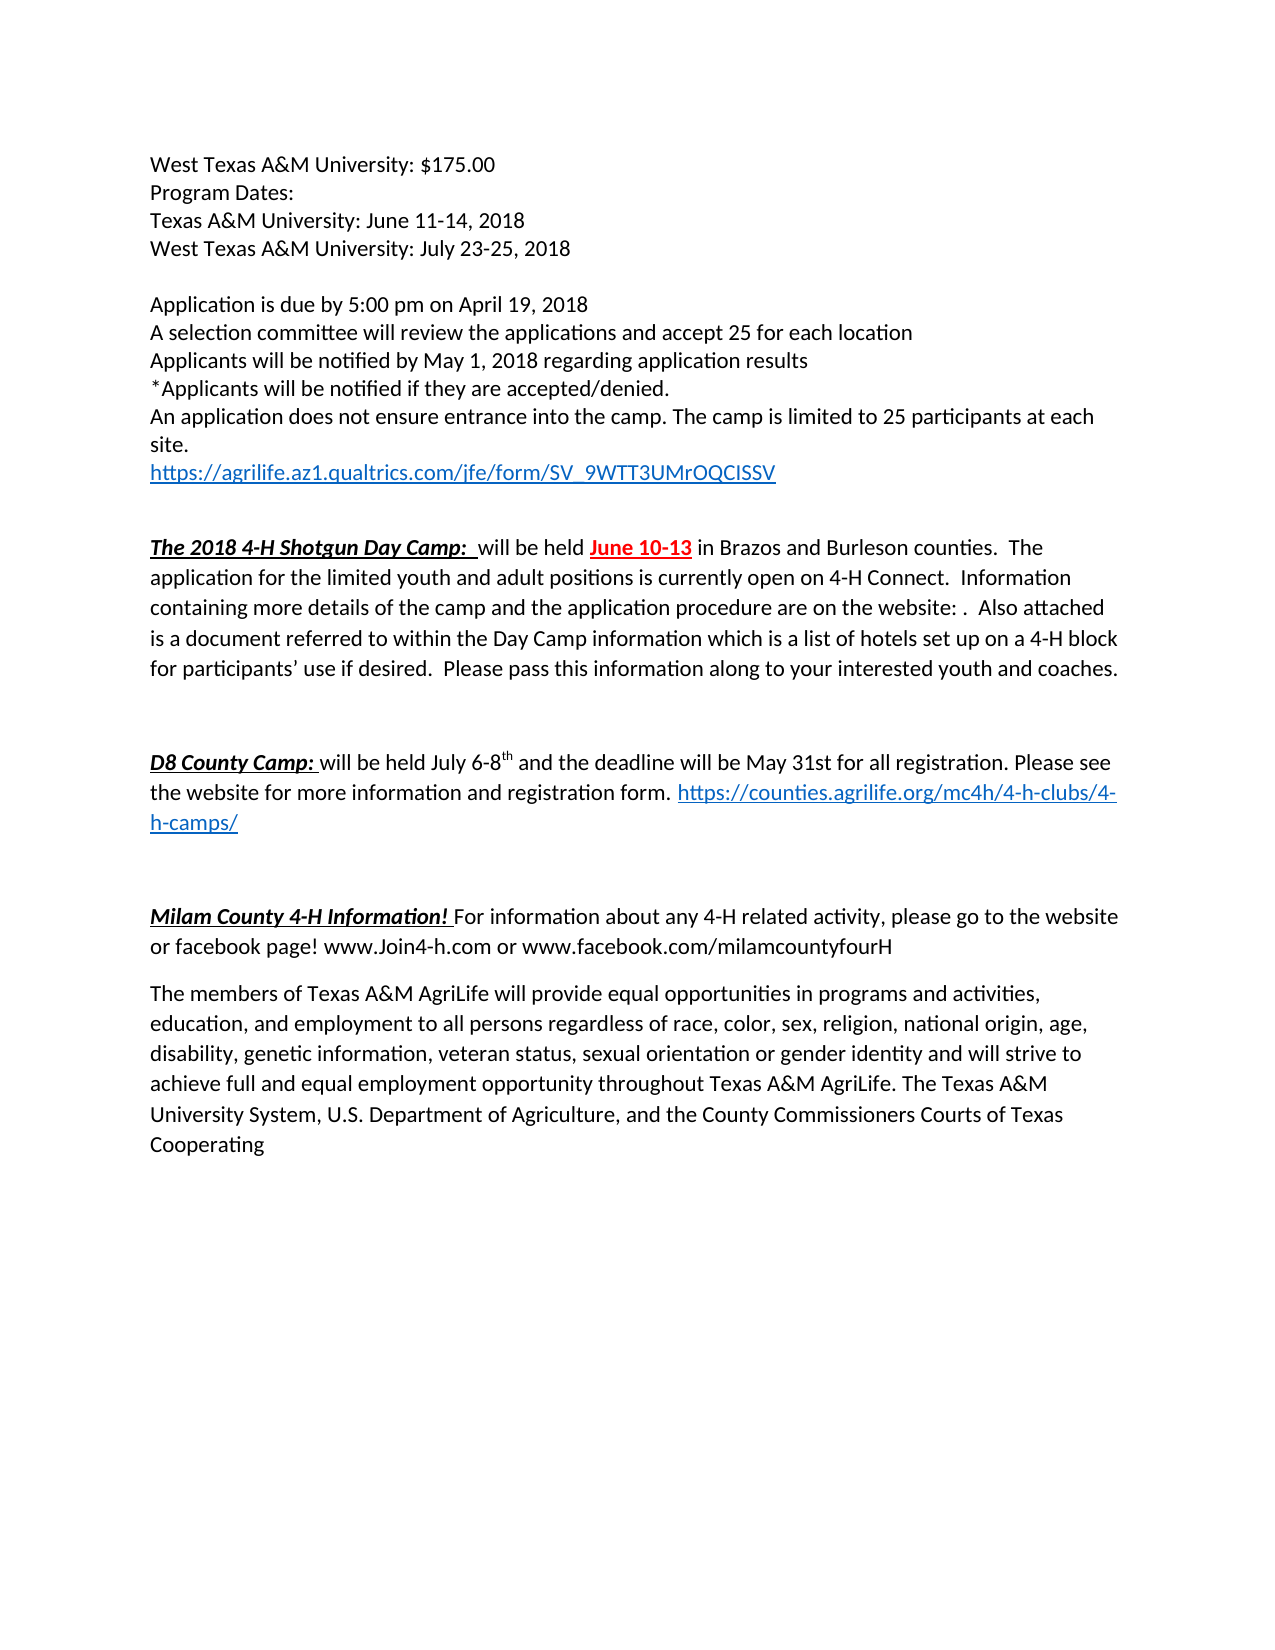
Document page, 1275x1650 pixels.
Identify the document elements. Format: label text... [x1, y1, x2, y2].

text The 2018 4-H Shotgun Day Camp: will be held June 10-13 in Brazos and Burleson counties. The application for the limited youth and adult positions is currently open on 4-H Connect. Information containing more details of the camp and the application procedure are on the website: . Also attached is a document referred to within the Day Camp information which is a list of hotels set up on a 4-H block for participants’ use if desired. Please pass this information along to your interested youth and coaches. [150, 533, 1125, 682]
text A selection committee will review the applications and accept 25 for each location [150, 318, 1125, 346]
text Program Dates: [150, 178, 1125, 206]
text Texas A&M University: June 11-14, 2018 [150, 206, 1125, 234]
text Milam County 4-H Information! For information about any 4-H related activity, please go to the website or facebook page! www.Join4-h.com or www.facebook.com/milamcountyfourH [150, 902, 1125, 960]
text West Texas A&M University: July 23-25, 2018 [150, 234, 1125, 262]
text An application does not ensure entrance into the camp. The camp is limited to 25 participants at each site. [150, 402, 1125, 458]
text The members of Texas A&M AgriLife will provide equal opportunities in programs and activities, education, and employment to all persons regardless of race, color, sex, religion, national origin, age, disability, genetic information, veteran status, sexual orientation or gender identity and will strive to achieve full and equal employment opportunity throughout Texas A&M AgriLife. The Texas A&M University System, U.S. Department of Agriculture, and the County Commissioners Courts of Texas Cooperating [150, 979, 1125, 1158]
text Applicants will be notified by May 1, 2018 regarding application results [150, 346, 1125, 374]
text Application is due by 5:00 pm on April 19, 2018 [150, 290, 1125, 318]
text *Applicants will be notified if they are accepted/denied. [150, 374, 1125, 402]
text D8 County Camp: will be held July 6-8th and the deadline will be May 31st for all registration. Please see the website for more information and registration form. https://counties.agrilife.org/mc4h/4-h-clubs/4-h-camps/ [150, 748, 1125, 836]
text West Texas A&M University: $175.00 [150, 150, 1125, 178]
text https://agrilife.az1.qualtrics.com/jfe/form/SV_9WTT3UMrOQCISSV [150, 458, 1125, 486]
